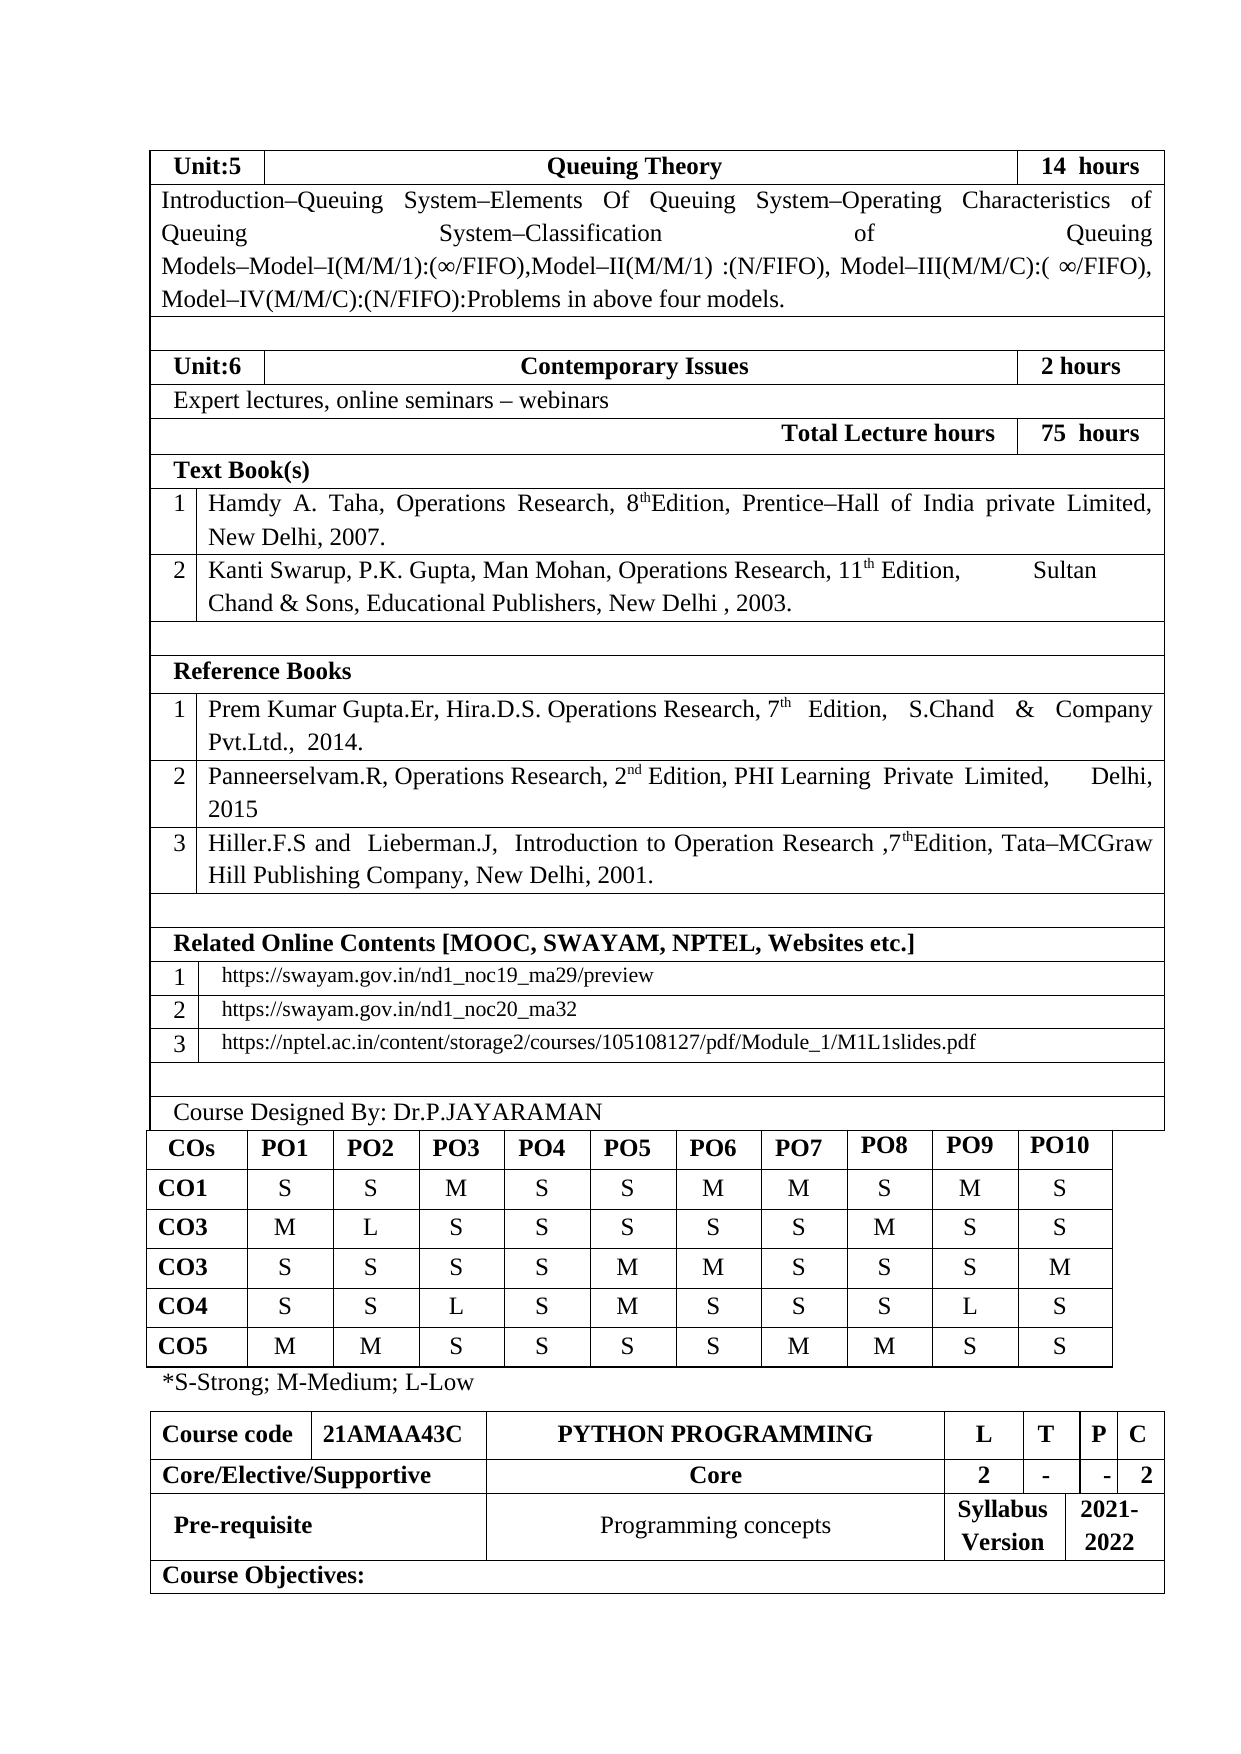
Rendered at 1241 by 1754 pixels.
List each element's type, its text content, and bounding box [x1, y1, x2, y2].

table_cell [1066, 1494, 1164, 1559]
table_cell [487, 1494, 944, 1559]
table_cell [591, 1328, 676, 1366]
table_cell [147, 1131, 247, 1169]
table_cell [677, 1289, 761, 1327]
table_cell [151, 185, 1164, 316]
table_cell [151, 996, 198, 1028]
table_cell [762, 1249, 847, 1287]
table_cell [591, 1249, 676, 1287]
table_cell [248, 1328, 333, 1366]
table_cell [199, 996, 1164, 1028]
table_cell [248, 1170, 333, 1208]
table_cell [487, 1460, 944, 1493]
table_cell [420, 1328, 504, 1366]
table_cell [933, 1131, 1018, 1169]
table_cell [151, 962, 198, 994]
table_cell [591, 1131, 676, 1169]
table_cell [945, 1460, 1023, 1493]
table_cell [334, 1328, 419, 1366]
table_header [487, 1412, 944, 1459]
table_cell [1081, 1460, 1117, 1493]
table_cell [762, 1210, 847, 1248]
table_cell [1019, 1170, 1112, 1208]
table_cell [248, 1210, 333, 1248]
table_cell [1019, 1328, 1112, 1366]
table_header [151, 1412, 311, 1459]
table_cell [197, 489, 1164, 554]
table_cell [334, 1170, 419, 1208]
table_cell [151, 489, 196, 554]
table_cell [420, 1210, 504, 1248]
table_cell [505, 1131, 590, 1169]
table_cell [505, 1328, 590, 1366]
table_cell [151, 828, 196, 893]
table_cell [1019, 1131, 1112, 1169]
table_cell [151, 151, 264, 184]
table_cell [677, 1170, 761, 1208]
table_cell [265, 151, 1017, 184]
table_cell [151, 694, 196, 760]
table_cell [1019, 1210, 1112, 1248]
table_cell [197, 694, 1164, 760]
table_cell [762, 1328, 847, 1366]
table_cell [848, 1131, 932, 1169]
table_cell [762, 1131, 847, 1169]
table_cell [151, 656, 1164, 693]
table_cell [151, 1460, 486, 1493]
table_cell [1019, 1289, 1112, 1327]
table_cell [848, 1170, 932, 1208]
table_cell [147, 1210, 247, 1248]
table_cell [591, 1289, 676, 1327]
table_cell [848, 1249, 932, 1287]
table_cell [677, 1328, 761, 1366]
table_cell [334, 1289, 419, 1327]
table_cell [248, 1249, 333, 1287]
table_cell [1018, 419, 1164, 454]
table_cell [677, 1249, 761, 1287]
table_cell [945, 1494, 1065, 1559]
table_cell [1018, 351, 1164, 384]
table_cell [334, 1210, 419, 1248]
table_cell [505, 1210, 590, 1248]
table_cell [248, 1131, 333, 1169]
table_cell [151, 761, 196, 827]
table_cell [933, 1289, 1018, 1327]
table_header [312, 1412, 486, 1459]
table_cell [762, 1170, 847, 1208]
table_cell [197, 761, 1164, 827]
text *S-Strong; M-Medium; L-Low [162, 1368, 1078, 1396]
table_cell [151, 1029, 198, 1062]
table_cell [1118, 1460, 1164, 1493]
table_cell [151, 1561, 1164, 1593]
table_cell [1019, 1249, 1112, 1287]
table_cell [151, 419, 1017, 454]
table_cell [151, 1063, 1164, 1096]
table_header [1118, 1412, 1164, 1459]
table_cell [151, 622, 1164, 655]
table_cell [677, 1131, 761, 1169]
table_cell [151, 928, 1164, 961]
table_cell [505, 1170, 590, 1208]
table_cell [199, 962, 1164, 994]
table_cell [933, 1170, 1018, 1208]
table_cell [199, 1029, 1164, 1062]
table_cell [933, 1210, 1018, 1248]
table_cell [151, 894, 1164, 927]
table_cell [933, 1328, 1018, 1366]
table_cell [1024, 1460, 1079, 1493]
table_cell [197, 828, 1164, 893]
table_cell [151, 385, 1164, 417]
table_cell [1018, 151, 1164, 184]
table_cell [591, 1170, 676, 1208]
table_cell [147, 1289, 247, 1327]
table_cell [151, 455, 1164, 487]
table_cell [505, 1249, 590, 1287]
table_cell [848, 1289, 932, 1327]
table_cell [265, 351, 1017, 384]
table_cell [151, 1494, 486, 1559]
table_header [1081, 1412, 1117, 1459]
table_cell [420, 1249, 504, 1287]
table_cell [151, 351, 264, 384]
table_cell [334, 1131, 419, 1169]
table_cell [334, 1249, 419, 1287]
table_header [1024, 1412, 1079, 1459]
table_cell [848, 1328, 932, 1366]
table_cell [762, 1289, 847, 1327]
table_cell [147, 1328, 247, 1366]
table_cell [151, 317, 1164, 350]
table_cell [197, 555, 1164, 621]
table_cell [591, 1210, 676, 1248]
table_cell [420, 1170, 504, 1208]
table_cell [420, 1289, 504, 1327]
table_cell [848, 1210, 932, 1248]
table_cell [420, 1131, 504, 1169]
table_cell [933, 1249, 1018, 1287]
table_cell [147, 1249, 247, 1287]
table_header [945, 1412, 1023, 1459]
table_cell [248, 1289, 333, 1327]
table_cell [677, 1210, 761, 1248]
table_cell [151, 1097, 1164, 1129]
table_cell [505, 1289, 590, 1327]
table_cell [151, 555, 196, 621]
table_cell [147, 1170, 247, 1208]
